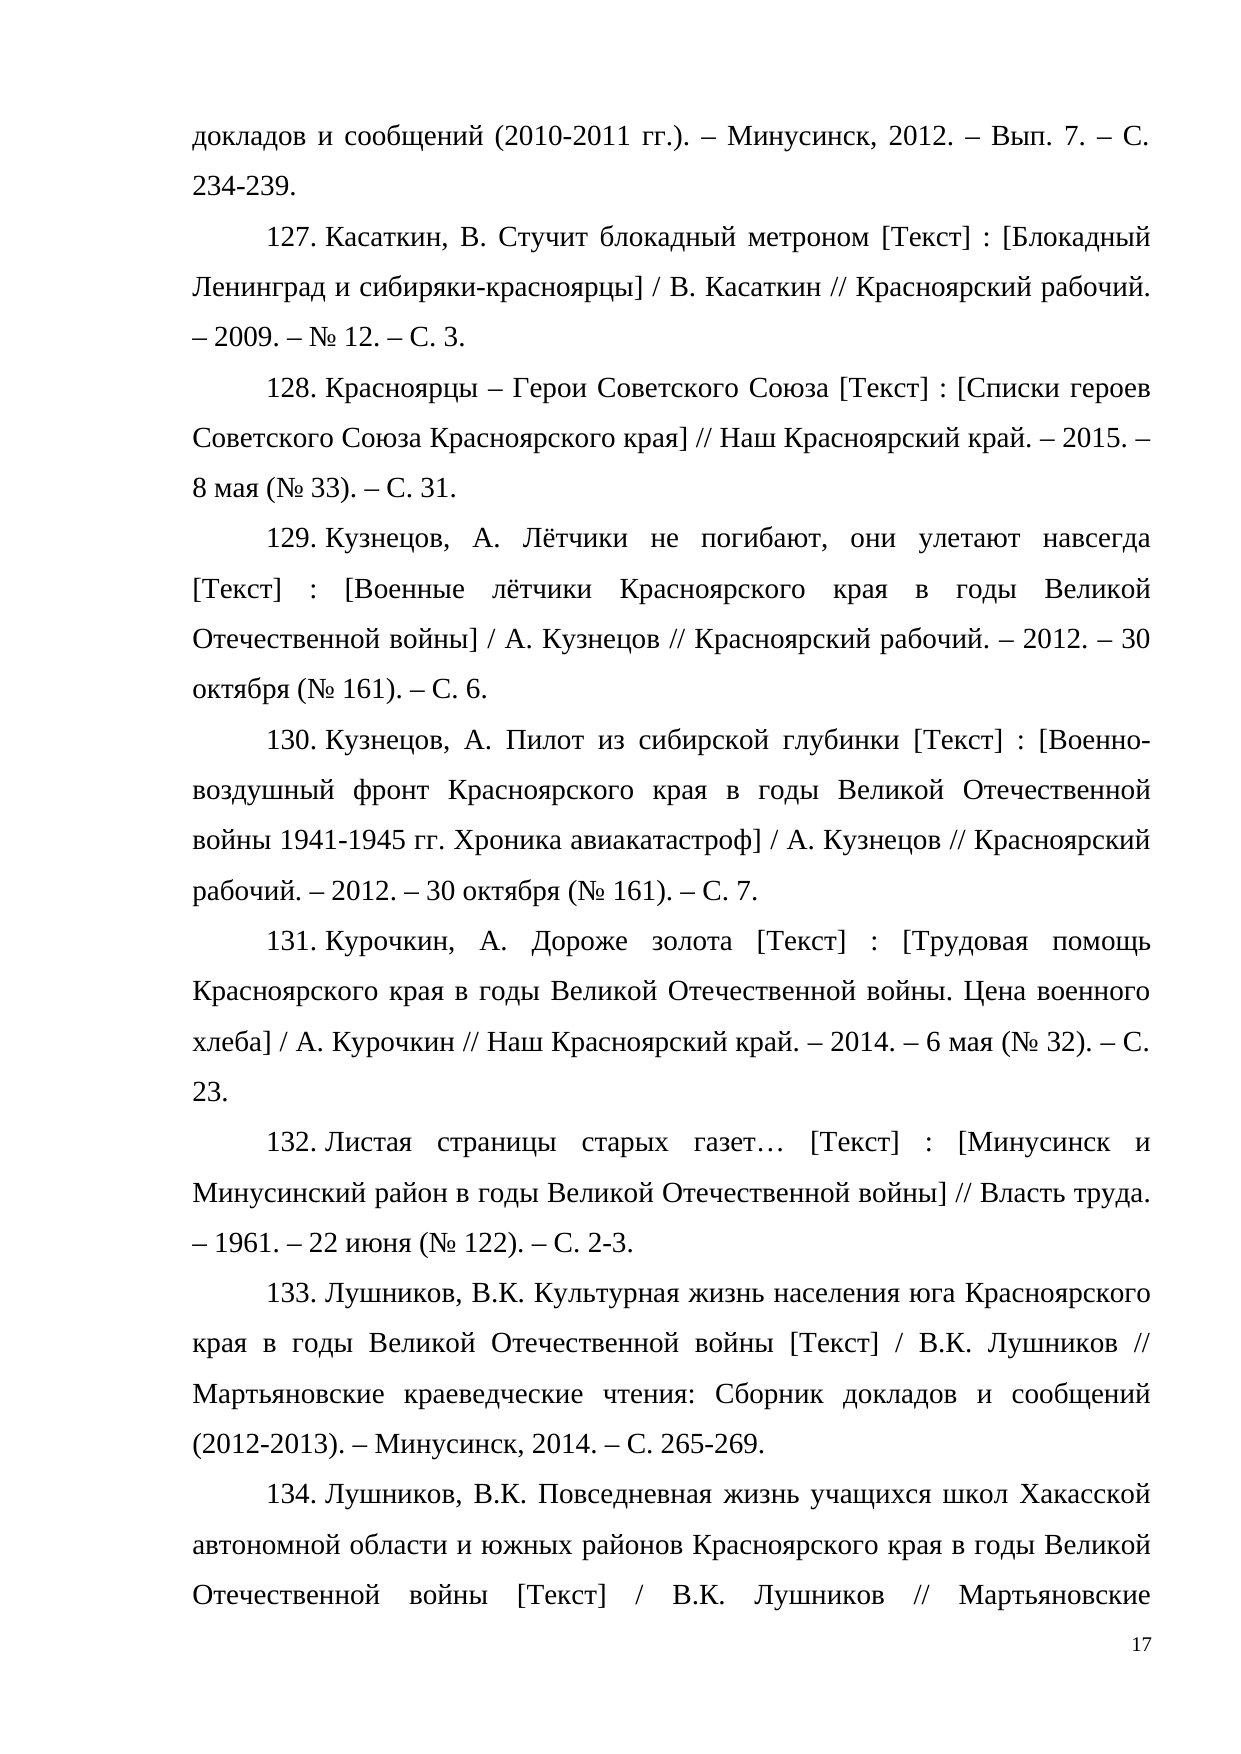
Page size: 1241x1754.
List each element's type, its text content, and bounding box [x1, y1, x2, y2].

list Листая страницы старых газет… [Текст] : [Минусинск и Минусинский район в годы Великой Отечественной войны] // Власть труда. – 1961. – 22 июня (№ 122). – С. 2-3. [192, 1124, 1152, 1258]
list Лушников, В.К. Культурная жизнь населения юга Красноярского края в годы Великой Отечественной войны [Текст] / В.К. Лушников // Мартьяновские краеведческие чтения: Сборник докладов и сообщений (2012-2013). – Минусинск, 2014. – С. 265-269. [192, 1275, 1152, 1460]
list Касаткин, В. Стучит блокадный метроном [Текст] : [Блокадный Ленинград и сибиряки-красноярцы] / В. Касаткин // Красноярский рабочий. – 2009. – № 12. – С. 3. [192, 219, 1152, 353]
list Красноярцы – Герои Советского Союза [Текст] : [Списки героев Советского Союза Красноярского края] // Наш Красноярский край. – 2015. – 8 мая (№ 33). – С. 31. [192, 370, 1152, 504]
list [192, 118, 1152, 202]
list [192, 1477, 1152, 1611]
list Кузнецов, А. Лётчики не погибают, они улетают навсегда [Текст] : [Военные лётчики Красноярского края в годы Великой Отечественной войны] / А. Кузнецов // Красноярский рабочий. – 2012. – 30 октября (№ 161). – С. 6. [192, 521, 1152, 705]
list Курочкин, А. Дороже золота [Текст] : [Трудовая помощь Красноярского края в годы Великой Отечественной войны. Цена военного хлеба] / А. Курочкин // Наш Красноярский край. – 2014. – 6 мая (№ 32). – С. 23. [192, 923, 1152, 1108]
list Кузнецов, А. Пилот из сибирской глубинки [Текст] : [Военно-воздушный фронт Красноярского края в годы Великой Отечественной войны 1941-1945 гг. Хроника авиакатастроф] / А. Кузнецов // Красноярский рабочий. – 2012. – 30 октября (№ 161). – С. 7. [192, 722, 1152, 906]
